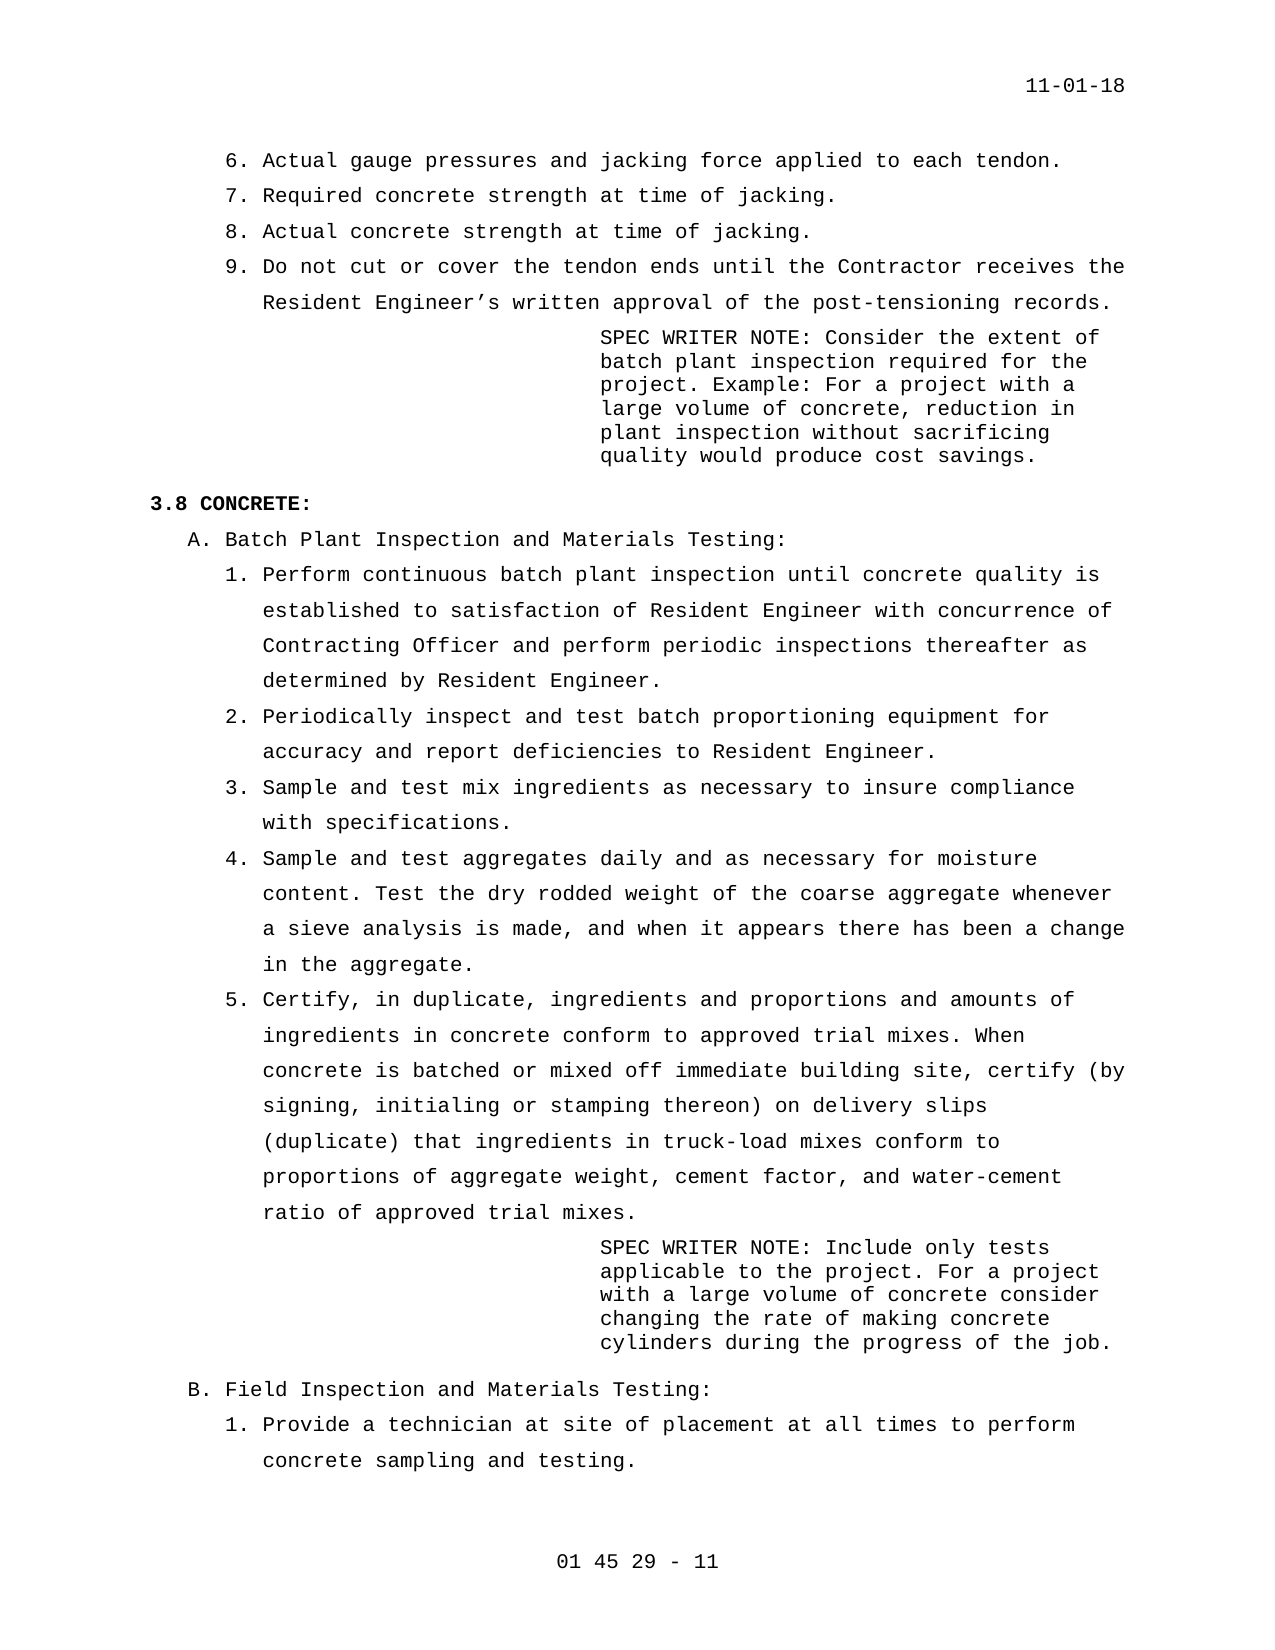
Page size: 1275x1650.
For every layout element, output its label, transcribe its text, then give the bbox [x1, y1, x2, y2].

text A. Batch Plant Inspection and Materials Testing: [187, 529, 1125, 552]
text 1. Provide a technician at site of placement at all times to perform concrete sampling and testing. [225, 1414, 1125, 1473]
text SPEC WRITER NOTE: Consider the extent of batch plant inspection required for the project. Example: For a project with a large volume of concrete, reduction in plant inspection without sacrificing quality would produce cost savings. [600, 327, 1125, 469]
text B. Field Inspection and Materials Testing: [187, 1379, 1125, 1403]
text 2. Periodically inspect and test batch proportioning equipment for accuracy and report deficiencies to Resident Engineer. [225, 706, 1125, 765]
text 9. Do not cut or cover the tendon ends until the Contractor receives the Resident Engineer’s written approval of the post-tensioning records. [225, 256, 1125, 315]
text 3.8 CONCRETE: [150, 493, 1125, 516]
text 3. Sample and test mix ingredients as necessary to insure compliance with specifications. [225, 777, 1125, 836]
text 1. Perform continuous batch plant inspection until concrete quality is established to satisfaction of Resident Engineer with concurrence of Contracting Officer and perform periodic inspections thereafter as determined by Resident Engineer. [225, 564, 1125, 694]
text 5. Certify, in duplicate, ingredients and proportions and amounts of ingredients in concrete conform to approved trial mixes. When concrete is batched or mixed off immediate building site, certify (by signing, initialing or stamping thereon) on delivery slips (duplicate) that ingredients in truck-load mixes conform to proportions of aggregate weight, cement factor, and water-cement ratio of approved trial mixes. [225, 989, 1125, 1225]
text 8. Actual concrete strength at time of jacking. [225, 221, 1125, 244]
text 6. Actual gauge pressures and jacking force applied to each tendon. [225, 150, 1125, 174]
text 4. Sample and test aggregates daily and as necessary for moisture content. Test the dry rodded weight of the coarse aggregate whenever a sieve analysis is made, and when it appears there has been a change in the aggregate. [225, 847, 1125, 977]
text SPEC WRITER NOTE: Include only tests applicable to the project. For a project with a large volume of concrete consider changing the rate of making concrete cylinders during the progress of the job. [600, 1237, 1125, 1355]
text 7. Required concrete strength at time of jacking. [225, 185, 1125, 209]
